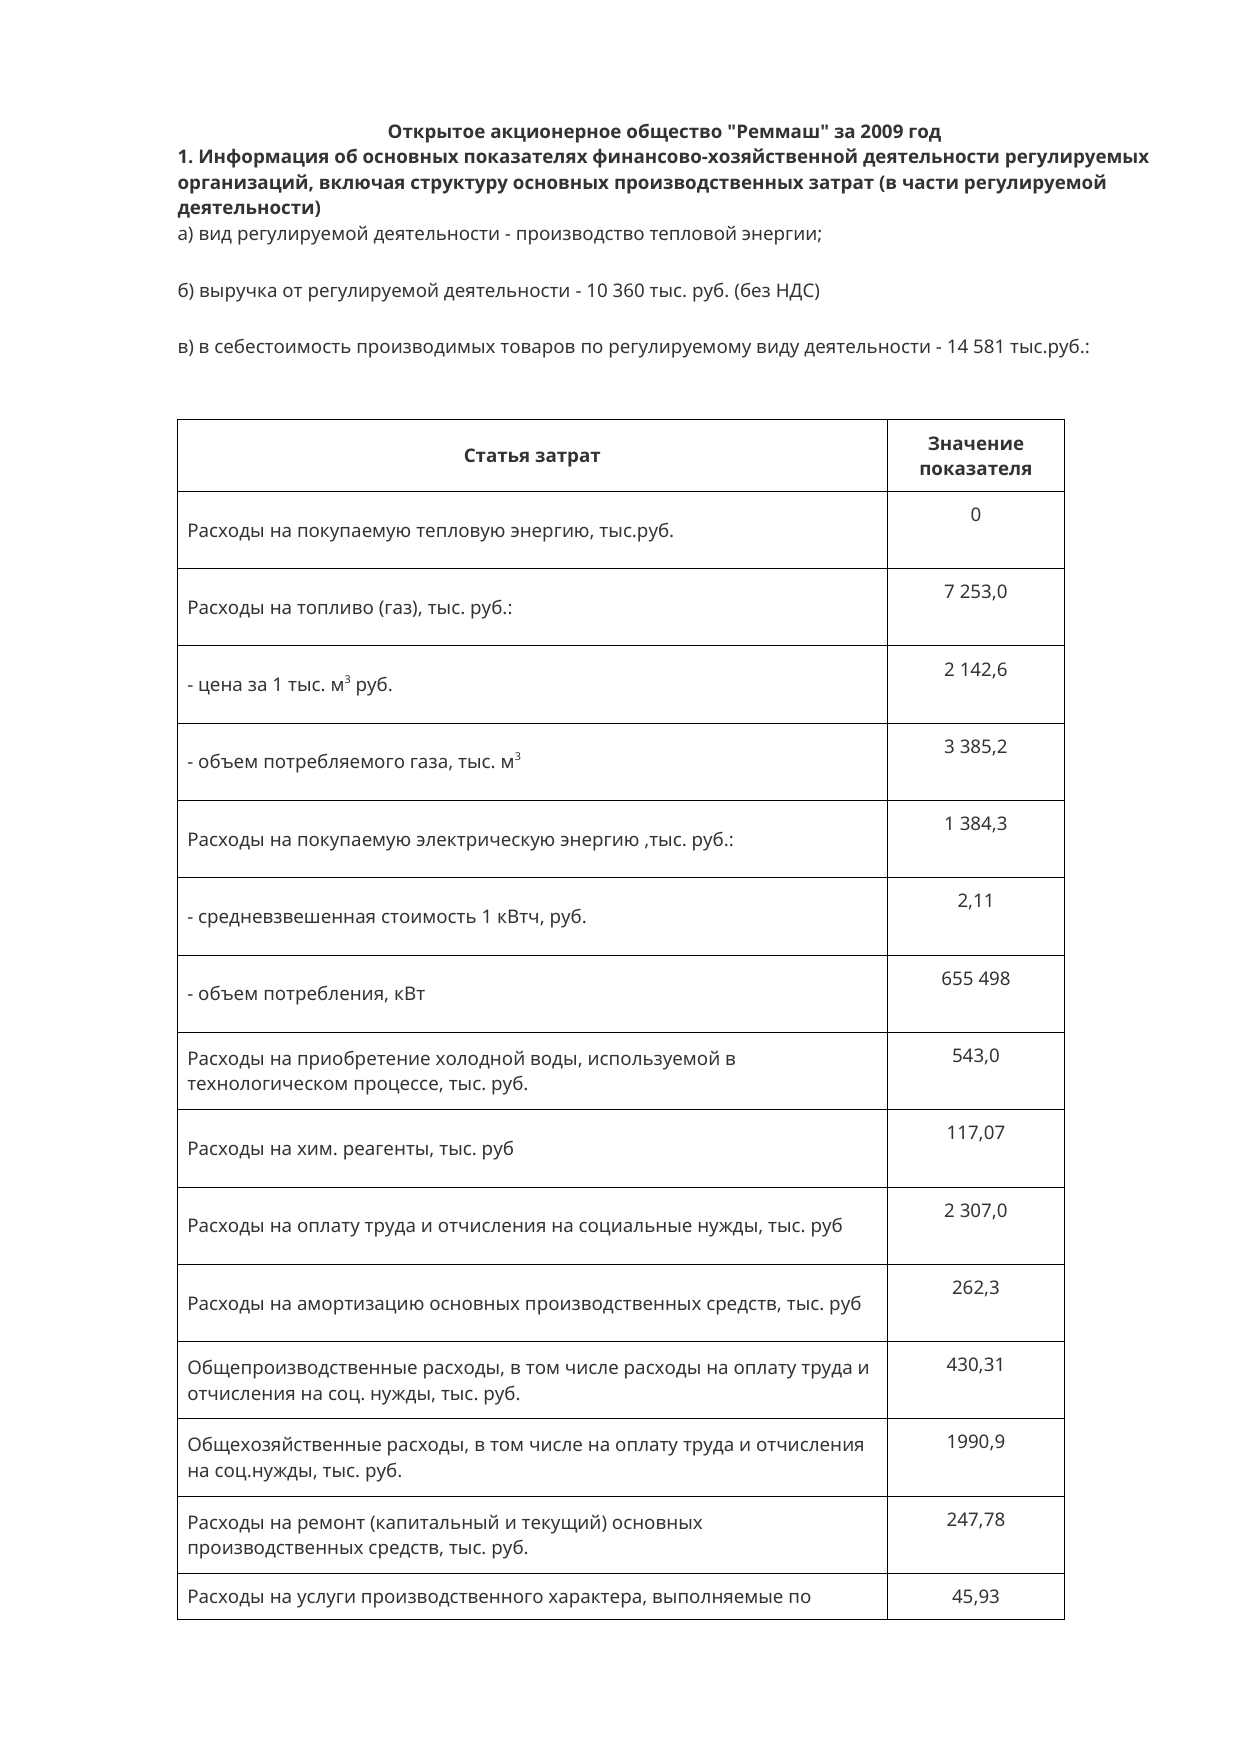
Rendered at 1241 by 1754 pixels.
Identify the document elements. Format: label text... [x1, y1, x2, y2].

table_cell 45,93 [888, 1574, 1064, 1619]
table_cell - цена за 1 тыс. м3 руб. [178, 646, 887, 723]
text 1. Информация об основных показателях финансово-хозяйственной деятельности регулируемых организаций, включая структуру основных производственных затрат (в части регулируемой деятельности) [177, 144, 1152, 220]
table_cell 1990,9 [888, 1419, 1064, 1496]
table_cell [178, 1574, 887, 1619]
table_cell 655 498 [888, 956, 1064, 1032]
table_cell Расходы на приобретение холодной воды, используемой в технологическом процессе, тыс. руб. [178, 1033, 887, 1109]
table_cell 247,78 [888, 1497, 1064, 1573]
text в) в себестоимость производимых товаров по регулируемому виду деятельности - 14 581 тыс.руб.: [177, 334, 1152, 359]
table_cell Расходы на топливо (газ), тыс. руб.: [178, 569, 887, 645]
table_cell Расходы на покупаемую электрическую энергию ,тыс. руб.: [178, 801, 887, 877]
table_cell 1 384,3 [888, 801, 1064, 877]
table_cell 2,11 [888, 878, 1064, 954]
table_cell 2 307,0 [888, 1188, 1064, 1264]
table_cell 543,0 [888, 1033, 1064, 1109]
table_cell Общехозяйственные расходы, в том числе на оплату труда и отчисления на соц.нужды, тыс. руб. [178, 1419, 887, 1496]
table_cell Расходы на ремонт (капитальный и текущий) основных производственных средств, тыс. руб. [178, 1497, 887, 1573]
table_cell Расходы на оплату труда и отчисления на социальные нужды, тыс. руб [178, 1188, 887, 1264]
table_cell 117,07 [888, 1110, 1064, 1186]
table_cell - объем потребления, кВт [178, 956, 887, 1032]
table_cell Расходы на хим. реагенты, тыс. руб [178, 1110, 887, 1186]
table_header Значение показателя [888, 420, 1064, 491]
table_cell 7 253,0 [888, 569, 1064, 645]
table_cell 430,31 [888, 1342, 1064, 1418]
table_cell Расходы на покупаемую тепловую энергию, тыс.руб. [178, 492, 887, 568]
table_header Статья затрат [178, 420, 887, 491]
table_cell Общепроизводственные расходы, в том числе расходы на оплату труда и отчисления на соц. нужды, тыс. руб. [178, 1342, 887, 1418]
text а) вид регулируемой деятельности - производство тепловой энергии; [177, 220, 1152, 246]
table_cell Расходы на амортизацию основных производственных средств, тыс. руб [178, 1265, 887, 1341]
text б) выручка от регулируемой деятельности - 10 360 тыс. руб. (без НДС) [177, 277, 1152, 302]
table_cell 3 385,2 [888, 724, 1064, 800]
text Открытое акционерное общество "Реммаш" за 2009 год [177, 118, 1152, 144]
table_cell - средневзвешенная стоимость 1 кВтч, руб. [178, 878, 887, 954]
table_cell 2 142,6 [888, 646, 1064, 723]
table_cell - объем потребляемого газа, тыс. м3 [178, 724, 887, 800]
table_cell 0 [888, 492, 1064, 568]
table_cell 262,3 [888, 1265, 1064, 1341]
